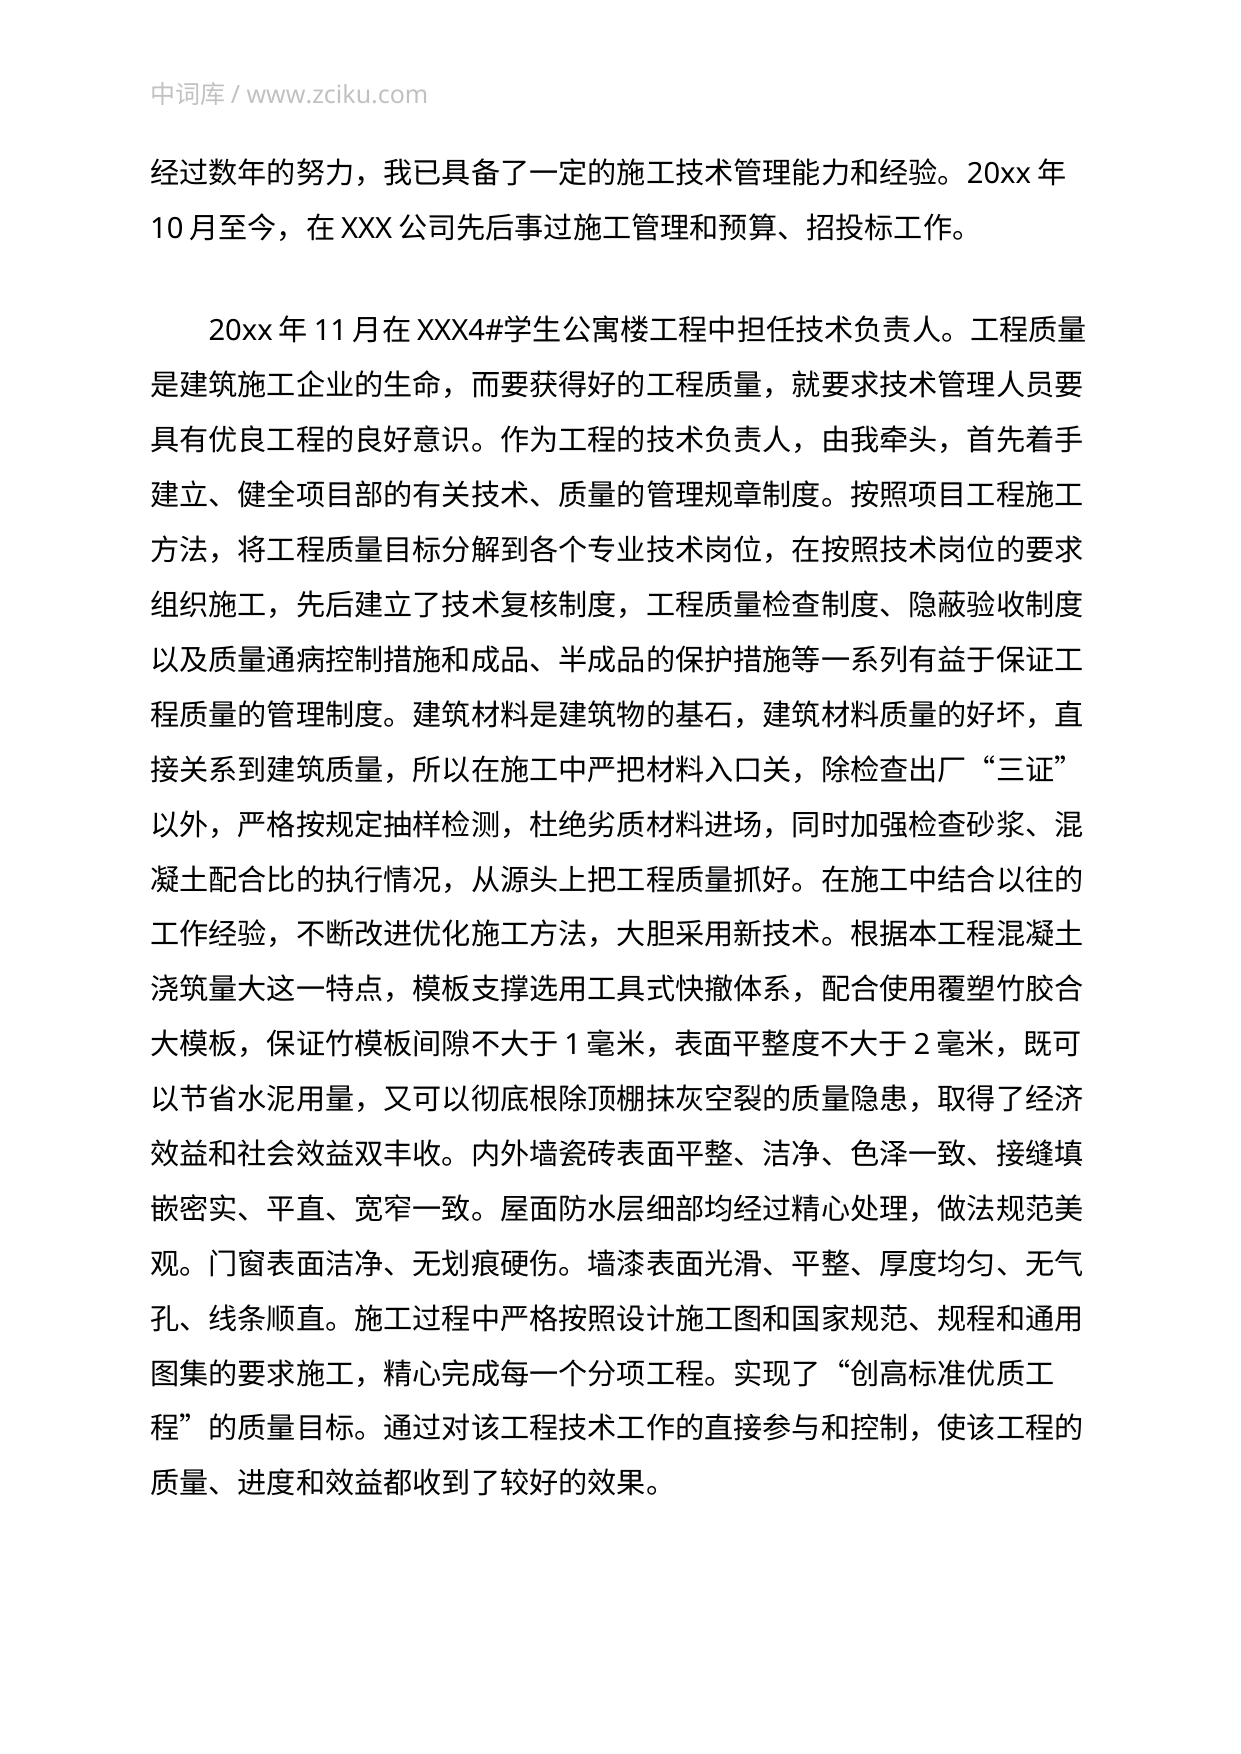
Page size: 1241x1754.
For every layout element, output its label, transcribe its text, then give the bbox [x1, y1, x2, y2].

text 20xx年11月在XXX4#学生公寓楼工程中担任技术负责人。工程质量是建筑施工企业的生命，而要获得好的工程质量，就要求技术管理人员要具有优良工程的良好意识。作为工程的技术负责人，由我牵头，首先着手建立、健全项目部的有关技术、质量的管理规章制度。按照项目工程施工方法，将工程质量目标分解到各个专业技术岗位，在按照技术岗位的要求组织施工，先后建立了技术复核制度，工程质量检查制度、隐蔽验收制度以及质量通病控制措施和成品、半成品的保护措施等一系列有益于保证工程质量的管理制度。建筑材料是建筑物的基石，建筑材料质量的好坏，直接关系到建筑质量，所以在施工中严把材料入口关，除检查出厂“三证”以外，严格按规定抽样检测，杜绝劣质材料进场，同时加强检查砂浆、混凝土配合比的执行情况，从源头上把工程质量抓好。在施工中结合以往的工作经验，不断改进优化施工方法，大胆采用新技术。根据本工程混凝土浇筑量大这一特点，模板支撑选用工具式快撤体系，配合使用覆塑竹胶合大模板，保证竹模板间隙不大于1毫米，表面平整度不大于2毫米，既可以节省水泥用量，又可以彻底根除顶棚抹灰空裂的质量隐患，取得了经济效益和社会效益双丰收。内外墙瓷砖表面平整、洁净、色泽一致、接缝填嵌密实、平直、宽窄一致。屋面防水层细部均经过精心处理，做法规范美观。门窗表面洁净、无划痕硬伤。墙漆表面光滑、平整、厚度均匀、无气孔、线条顺直。施工过程中严格按照设计施工图和国家规范、规程和通用图集的要求施工，精心完成每一个分项工程。实现了“创高标准优质工程”的质量目标。通过对该工程技术工作的直接参与和控制，使该工程的质量、进度和效益都收到了较好的效果。 [150, 307, 1090, 1502]
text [150, 150, 1090, 247]
